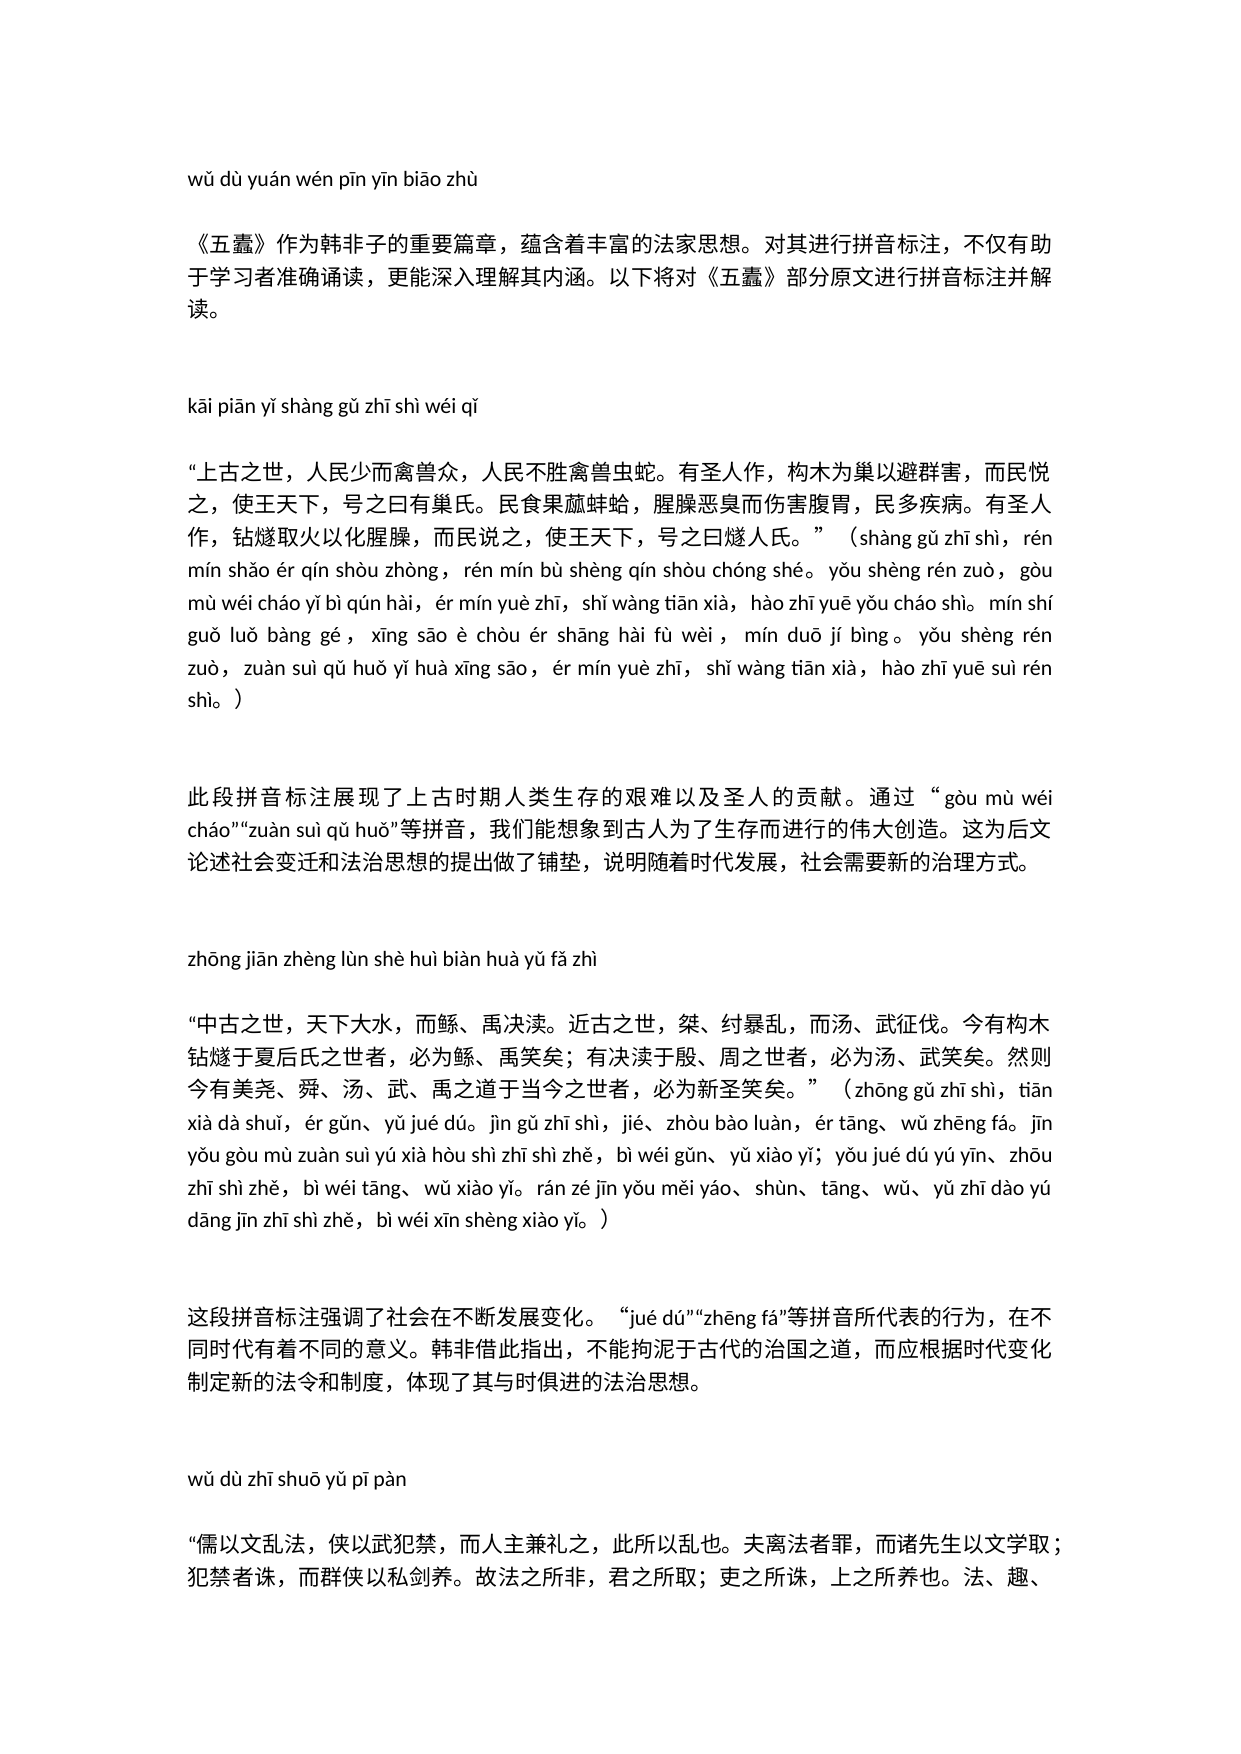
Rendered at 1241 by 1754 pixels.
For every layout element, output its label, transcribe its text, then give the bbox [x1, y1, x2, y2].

text wǔ dù yuán wén pīn yīn biāo zhù [187, 162, 1053, 194]
text zhōng jiān zhèng lùn shè huì biàn huà yǔ fǎ zhì [187, 942, 1053, 974]
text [187, 1527, 1053, 1592]
text 此段拼音标注展现了上古时期人类生存的艰难以及圣人的贡献。通过“gòu mù wéi cháo”“zuàn suì qǔ huǒ”等拼音，我们能想象到古人为了生存而进行的伟大创造。这为后文论述社会变迁和法治思想的提出做了铺垫，说明随着时代发展，社会需要新的治理方式。 [187, 779, 1053, 877]
text “中古之世，天下大水，而鲧、禹决渎。近古之世，桀、纣暴乱，而汤、武征伐。今有构木钻燧于夏后氏之世者，必为鲧、禹笑矣；有决渎于殷、周之世者，必为汤、武笑矣。然则今有美尧、舜、汤、武、禹之道于当今之世者，必为新圣笑矣。”（zhōng gǔ zhī shì，tiān xià dà shuǐ，ér gǔn、yǔ jué dú。jìn gǔ zhī shì，jié、zhòu bào luàn，ér tāng、wǔ zhēng fá。jīn yǒu gòu mù zuàn suì yú xià hòu shì zhī shì zhě，bì wéi gǔn、yǔ xiào yǐ；yǒu jué dú yú yīn、zhōu zhī shì zhě，bì wéi tāng、wǔ xiào yǐ。rán zé jīn yǒu měi yáo、shùn、tāng、wǔ、yǔ zhī dào yú dāng jīn zhī shì zhě，bì wéi xīn shèng xiào yǐ。） [187, 1007, 1053, 1234]
text kāi piān yǐ shàng gǔ zhī shì wéi qǐ [187, 389, 1053, 422]
text 这段拼音标注强调了社会在不断发展变化。“jué dú”“zhēng fá”等拼音所代表的行为，在不同时代有着不同的意义。韩非借此指出，不能拘泥于古代的治国之道，而应根据时代变化制定新的法令和制度，体现了其与时俱进的法治思想。 [187, 1299, 1053, 1397]
text wǔ dù zhī shuō yǔ pī pàn [187, 1462, 1053, 1494]
text “上古之世，人民少而禽兽众，人民不胜禽兽虫蛇。有圣人作，构木为巢以避群害，而民悦之，使王天下，号之曰有巢氏。民食果蓏蚌蛤，腥臊恶臭而伤害腹胃，民多疾病。有圣人作，钻燧取火以化腥臊，而民说之，使王天下，号之曰燧人氏。”（shàng gǔ zhī shì，rén mín shǎo ér qín shòu zhòng，rén mín bù shèng qín shòu chóng shé。yǒu shèng rén zuò，gòu mù wéi cháo yǐ bì qún hài，ér mín yuè zhī，shǐ wàng tiān xià，hào zhī yuē yǒu cháo shì。mín shí guǒ luǒ bàng gé，xīng sāo è chòu ér shāng hài fù wèi，mín duō jí bìng。yǒu shèng rén zuò，zuàn suì qǔ huǒ yǐ huà xīng sāo，ér mín yuè zhī，shǐ wàng tiān xià，hào zhī yuē suì rén shì。） [187, 454, 1053, 714]
text 《五蠹》作为韩非子的重要篇章，蕴含着丰富的法家思想。对其进行拼音标注，不仅有助于学习者准确诵读，更能深入理解其内涵。以下将对《五蠹》部分原文进行拼音标注并解读。 [187, 227, 1053, 324]
